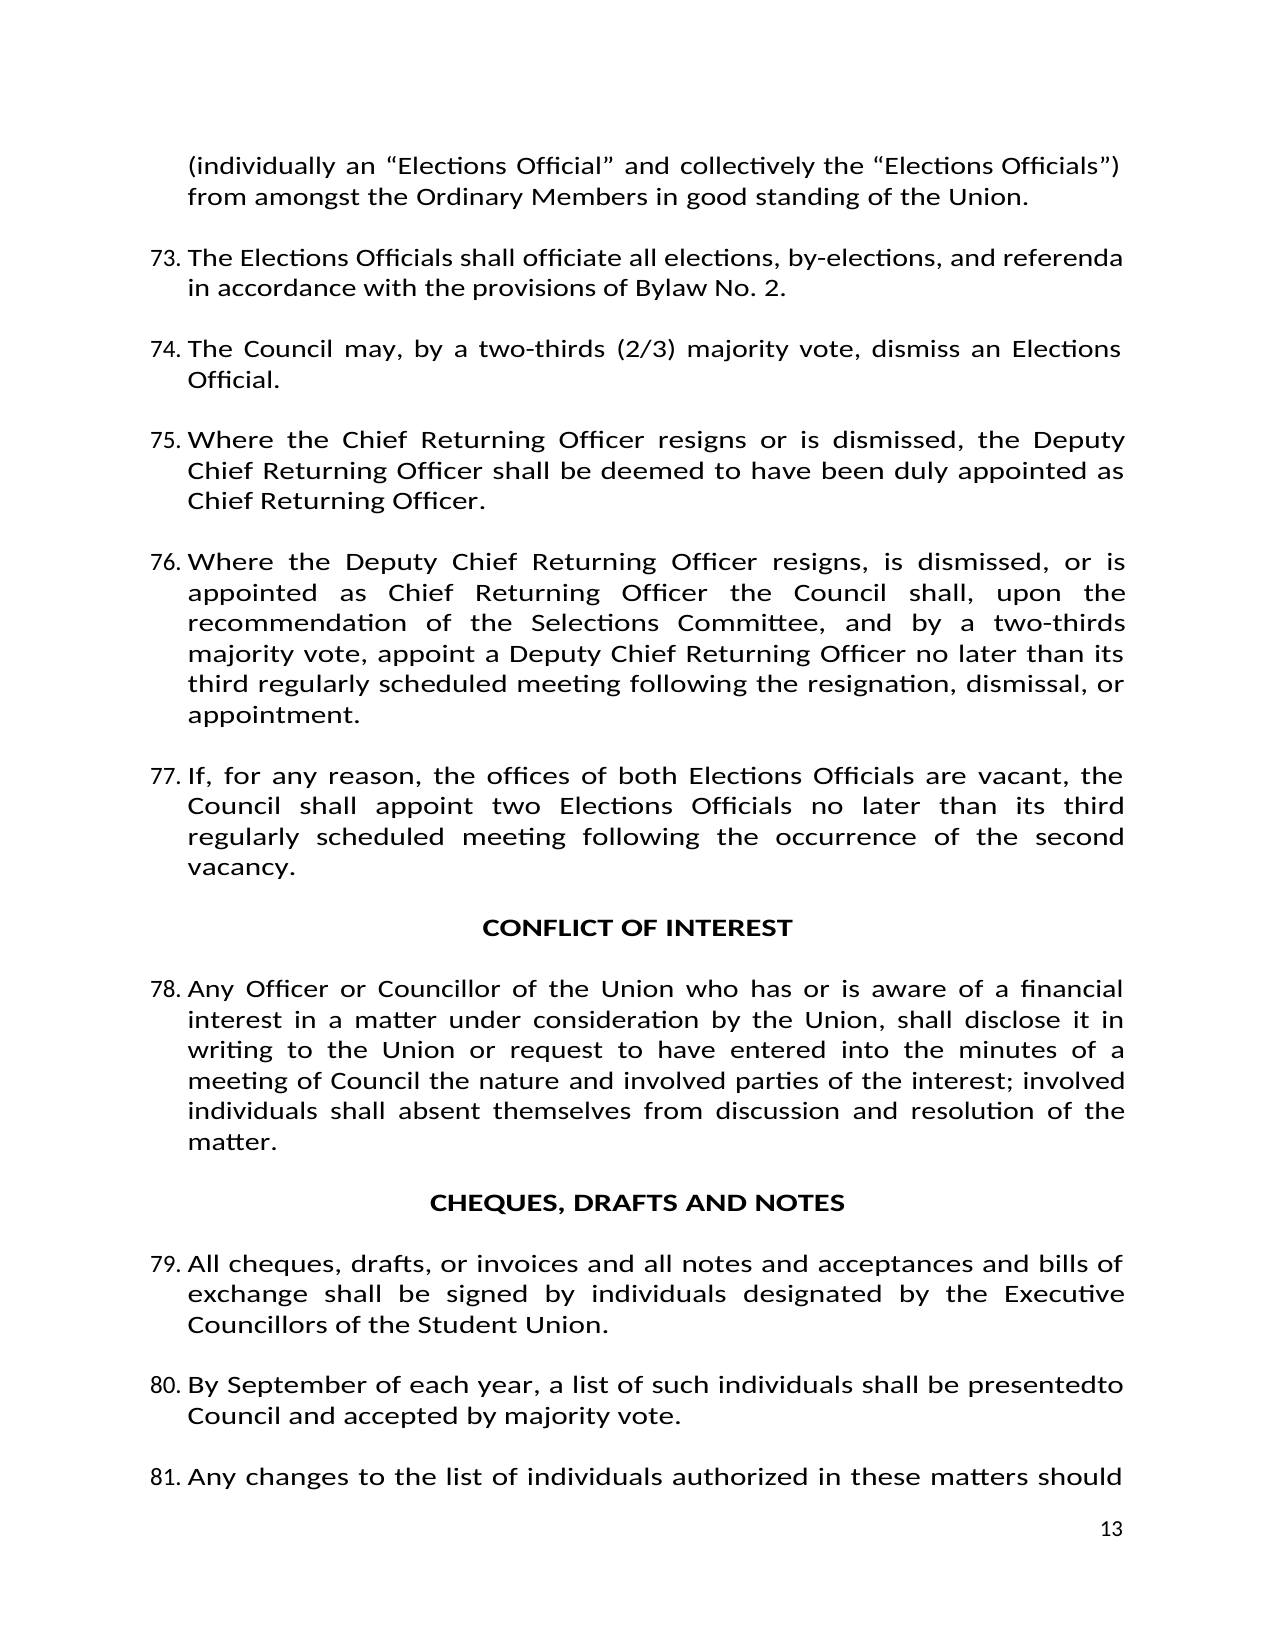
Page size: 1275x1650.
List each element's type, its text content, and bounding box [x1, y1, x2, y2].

subtitle CHEQUES, DRAFTS AND NOTES [206, 1187, 1069, 1217]
text from amongst the Ordinary Members in good standing of the Union. [187, 181, 1137, 211]
list If, for any reason, the ofﬁces of both Elections Ofﬁcials are vacant, the Council shall appoint two Elections Ofﬁcials no later than its third regularly scheduled meeting following the occurrence of the second vacancy. [150, 760, 1126, 882]
text (individually an “Elections Ofﬁcial” and collectively the “Elections Ofﬁcials”) [187, 150, 1137, 181]
list All cheques, drafts, or invoices and all notes and acceptances and bills of exchange shall be signed by individuals designated by the Executive Councillors of the Student Union. [150, 1248, 1125, 1339]
text Ofﬁcial. [187, 364, 1137, 394]
list Any Ofﬁcer or Councillor of the Union who has or is aware of a ﬁnancial interest in a matter under consideration by the Union, shall disclose it in writing to the Union or request to have entered into the minutes of a meeting of Council the nature and involved parties of the interest; involved individuals shall absent themselves from discussion and resolution of the matter. [150, 973, 1126, 1157]
list Where the Chief Returning Ofﬁcer resigns or is dismissed, the Deputy Chief Returning Ofﬁcer shall be deemed to have been duly appointed as Chief Returning Ofﬁcer. [150, 424, 1125, 516]
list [150, 1461, 1124, 1492]
list Where the Deputy Chief Returning Ofﬁcer resigns, is dismissed, or is appointed as Chief Returning Ofﬁcer the Council shall, upon the recommendation of the Selections Committee, and by a two-thirds majority vote, appoint a Deputy Chief Returning Ofﬁcer no later than its third regularly scheduled meeting following the resignation, dismissal, or appointment. [150, 547, 1126, 730]
list The Elections Ofﬁcials shall ofﬁciate all elections, by-elections, and referenda in accordance with the provisions of Bylaw No. 2. [150, 242, 1126, 303]
subtitle CONFLICT OF INTEREST [206, 912, 1069, 943]
list The Council may, by a two-thirds (2/3) majority vote, dismiss an Elections [150, 333, 1137, 364]
list By September of each year, a list of such individuals shall be presentedto Council and accepted by majority vote. [150, 1369, 1126, 1431]
